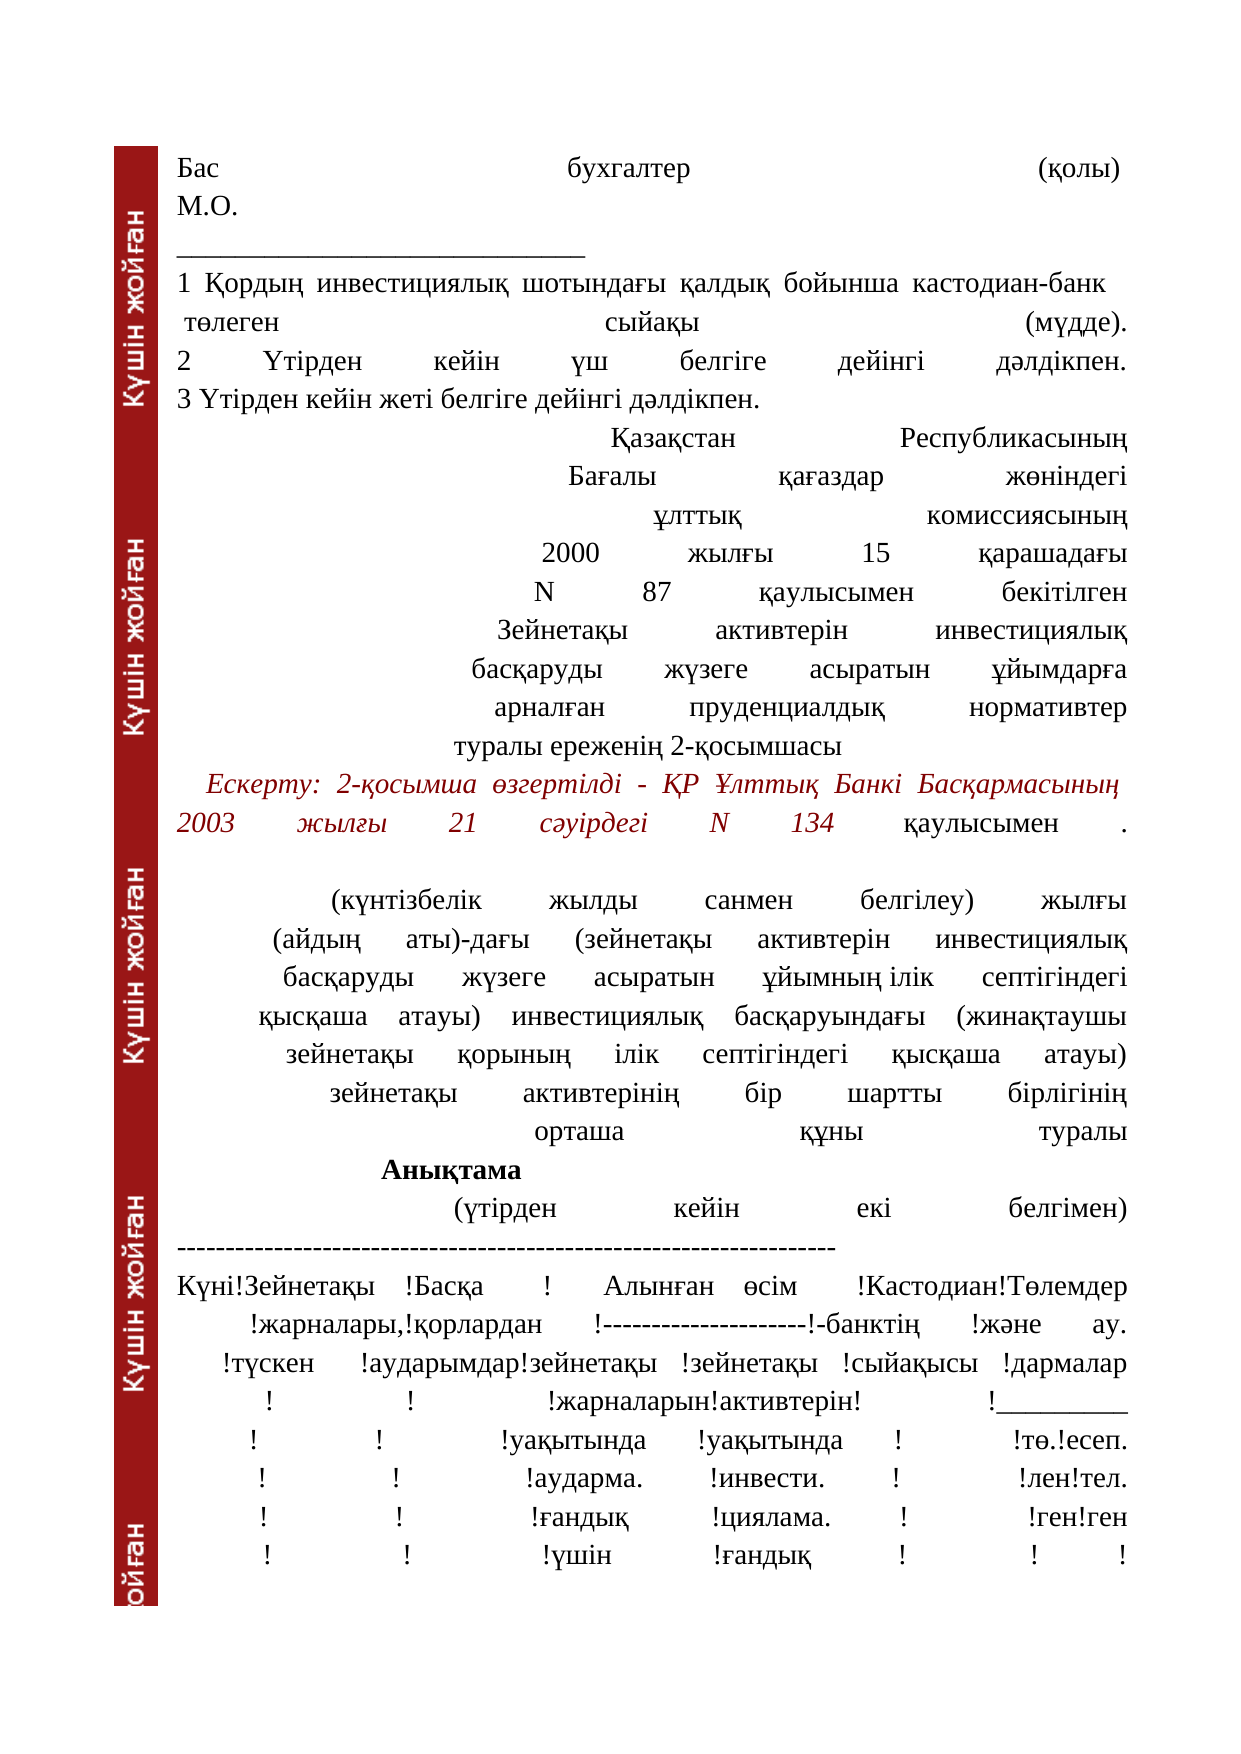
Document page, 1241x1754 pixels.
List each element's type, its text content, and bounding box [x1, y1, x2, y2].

picture [114, 877, 158, 882]
picture [114, 762, 158, 767]
text Қазақстан Республикасының Бағалы қағаздар жөніндегі ұлттық комиссиясының 2000 жылғы 15 қарашадағы N 87 қаулысымен бекітілген Зейнетақы активтерiн инвестициялық басқаруды жүзеге асыратын ұйымдарға арналған пруденциалдық нормативтер туралы ереженің 2-қосымшасы [112, 420, 1128, 762]
picture [114, 415, 158, 420]
picture [114, 146, 158, 150]
text (күнтізбелік жылды санмен белгілеу) жылғы (айдың аты)-дағы (зейнетақы активтерін инвестициялық басқаруды жүзеге асыратын ұйымның ілік септігіндегі қысқаша атауы) инвестициялық басқаруындағы (жинақтаушы зейнетақы қорының ілік септігіндегі қысқаша атауы) зейнетақы активтерінің бір шартты бірлігінің орташа құны туралы Анықтама [112, 882, 1128, 1186]
picture [114, 1571, 158, 1606]
text Ескерту: 2-қосымша өзгертілді - ҚР Ұлттық Банкі Басқармасының 2003 жылғы 21 сәуірдегі N 134 қаулысымен . [112, 767, 1128, 877]
picture [114, 1186, 158, 1191]
